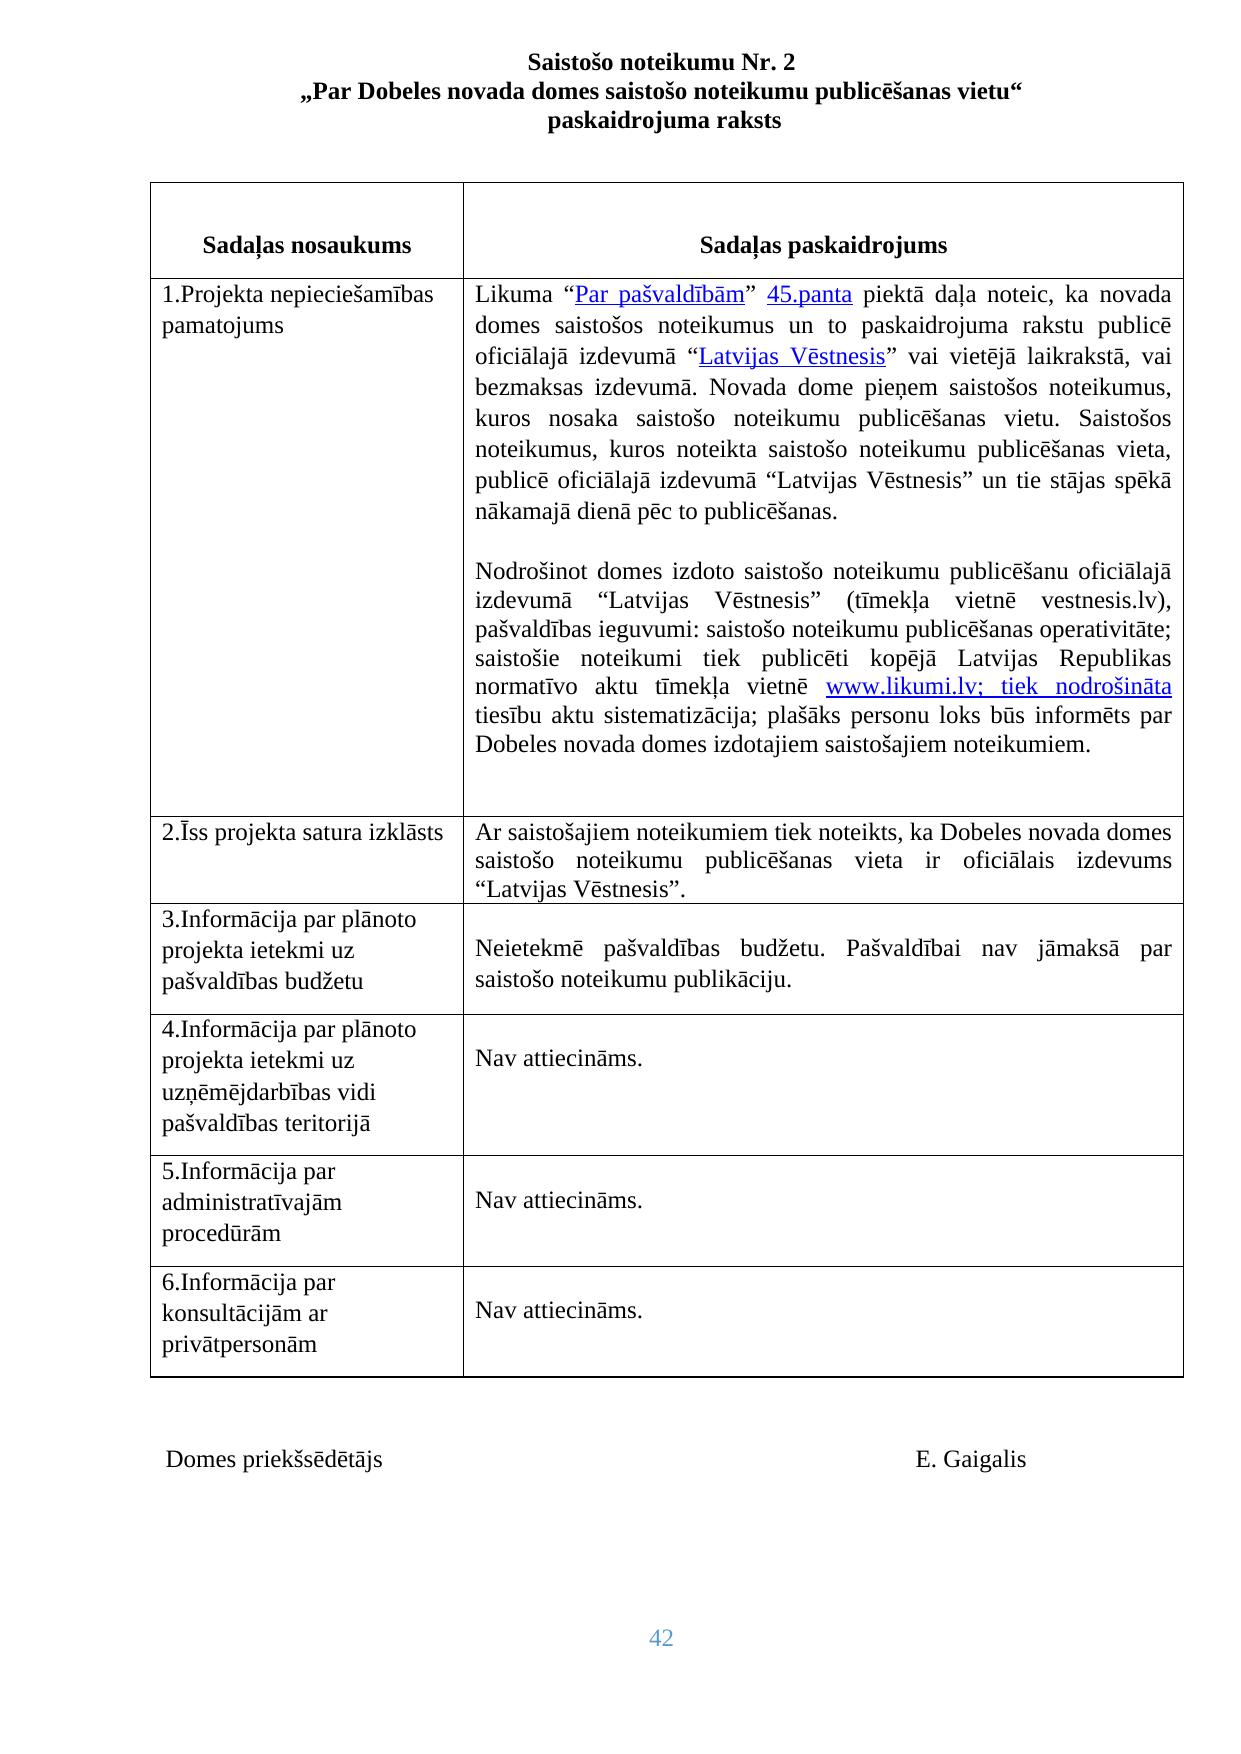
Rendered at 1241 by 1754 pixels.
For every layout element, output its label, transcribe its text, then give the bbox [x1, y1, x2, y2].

table_cell Likuma “Par pašvaldībām” 45.panta piektā daļa noteic, ka novada domes saistošos noteikumus un to paskaidrojuma rakstu publicē oficiālajā izdevumā “Latvijas Vēstnesis” vai vietējā laikrakstā, vai bezmaksas izdevumā. Novada dome pieņem saistošos noteikumus, kuros nosaka saistošo noteikumu publicēšanas vietu. Saistošos noteikumus, kuros noteikta saistošo noteikumu publicēšanas vieta, publicē oficiālajā izdevumā “Latvijas Vēstnesis” un tie stājas spēkā nākamajā dienā pēc to publicēšanas. Nodrošinot domes izdoto saistošo noteikumu publicēšanu oficiālajā izdevumā “Latvijas Vēstnesis” (tīmekļa vietnē vestnesis.lv), pašvaldības ieguvumi: saistošo noteikumu publicēšanas operativitāte; saistošie noteikumi tiek publicēti kopējā Latvijas Republikas normatīvo aktu tīmekļa vietnē www.likumi.lv; tiek nodrošināta tiesību aktu sistematizācija; plašāks personu loks būs informēts par Dobeles novada domes izdotajiem saistošajiem noteikumiem. [464, 279, 1183, 816]
table_cell Nav attiecināms. [464, 1267, 1183, 1376]
text „Par Dobeles novada domes saistošo noteikumu publicēšanas vietu“ [165, 76, 1157, 105]
table_cell 3.Informācija par plānoto projekta ietekmi uz pašvaldības budžetu [151, 904, 463, 1013]
text paskaidrojuma raksts [165, 105, 1157, 133]
text Domes priekšsēdētājs E. Gaigalis [165, 1444, 1157, 1473]
text Saistošo noteikumu Nr. 2 [165, 47, 1157, 76]
table_header Sadaļas paskaidrojums [464, 183, 1183, 278]
table_cell 4.Informācija par plānoto projekta ietekmi uz uzņēmējdarbības vidi pašvaldības teritorijā [151, 1015, 463, 1155]
table_cell 2.Īss projekta satura izklāsts [151, 817, 463, 903]
table_cell Nav attiecināms. [464, 1015, 1183, 1155]
table_cell Neietekmē pašvaldības budžetu. Pašvaldībai nav jāmaksā par saistošo noteikumu publikāciju. [464, 904, 1183, 1013]
table_cell 1.Projekta nepieciešamības pamatojums [151, 279, 463, 816]
table_header Sadaļas nosaukums [151, 183, 463, 278]
table_cell 5.Informācija par administratīvajām procedūrām [151, 1156, 463, 1266]
table_cell Ar saistošajiem noteikumiem tiek noteikts, ka Dobeles novada domes saistošo noteikumu publicēšanas vieta ir oficiālais izdevums “Latvijas Vēstnesis”. [464, 817, 1183, 903]
table_cell 6.Informācija par konsultācijām ar privātpersonām [151, 1267, 463, 1376]
table_cell Nav attiecināms. [464, 1156, 1183, 1266]
